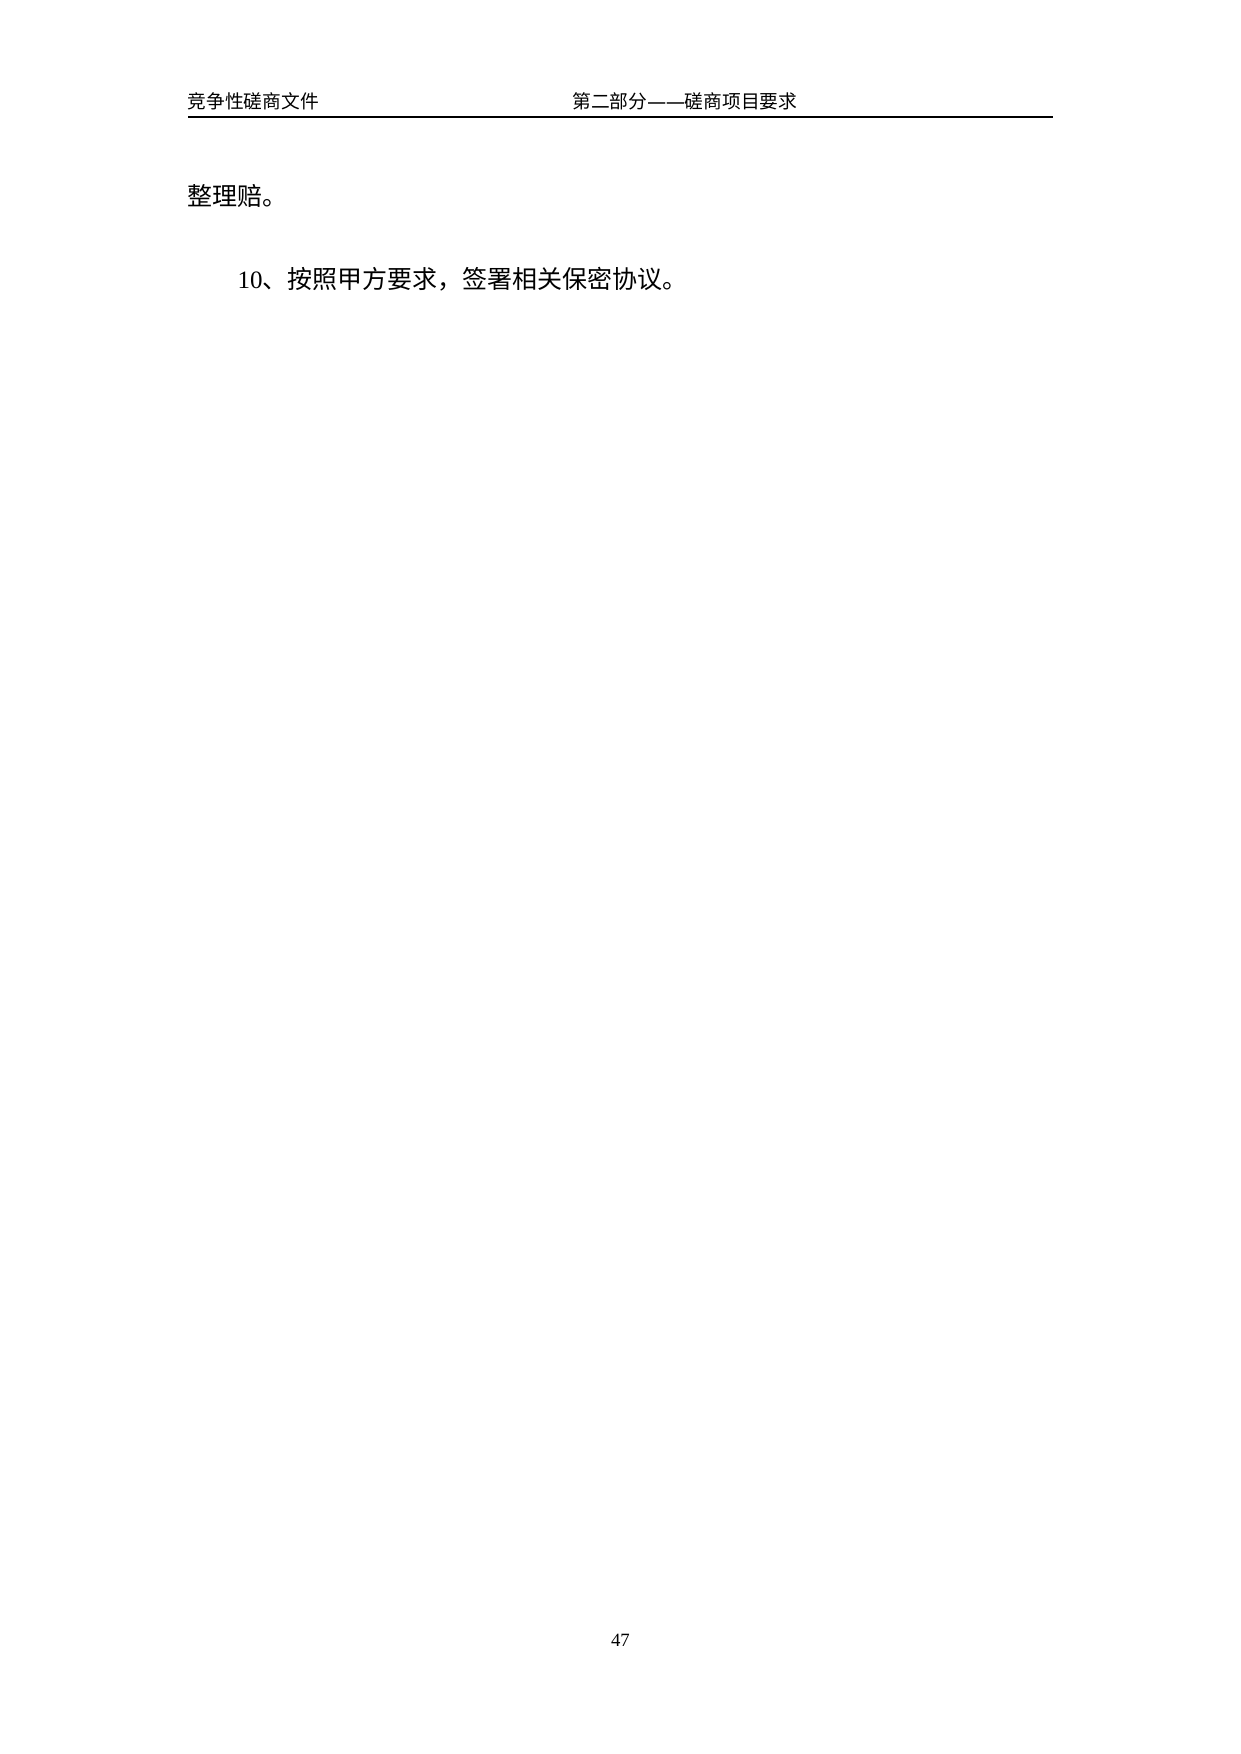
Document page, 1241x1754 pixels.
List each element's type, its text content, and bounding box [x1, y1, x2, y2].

text 10、按照甲方要求，签署相关保密协议。 [187, 245, 1053, 310]
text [187, 162, 1053, 227]
